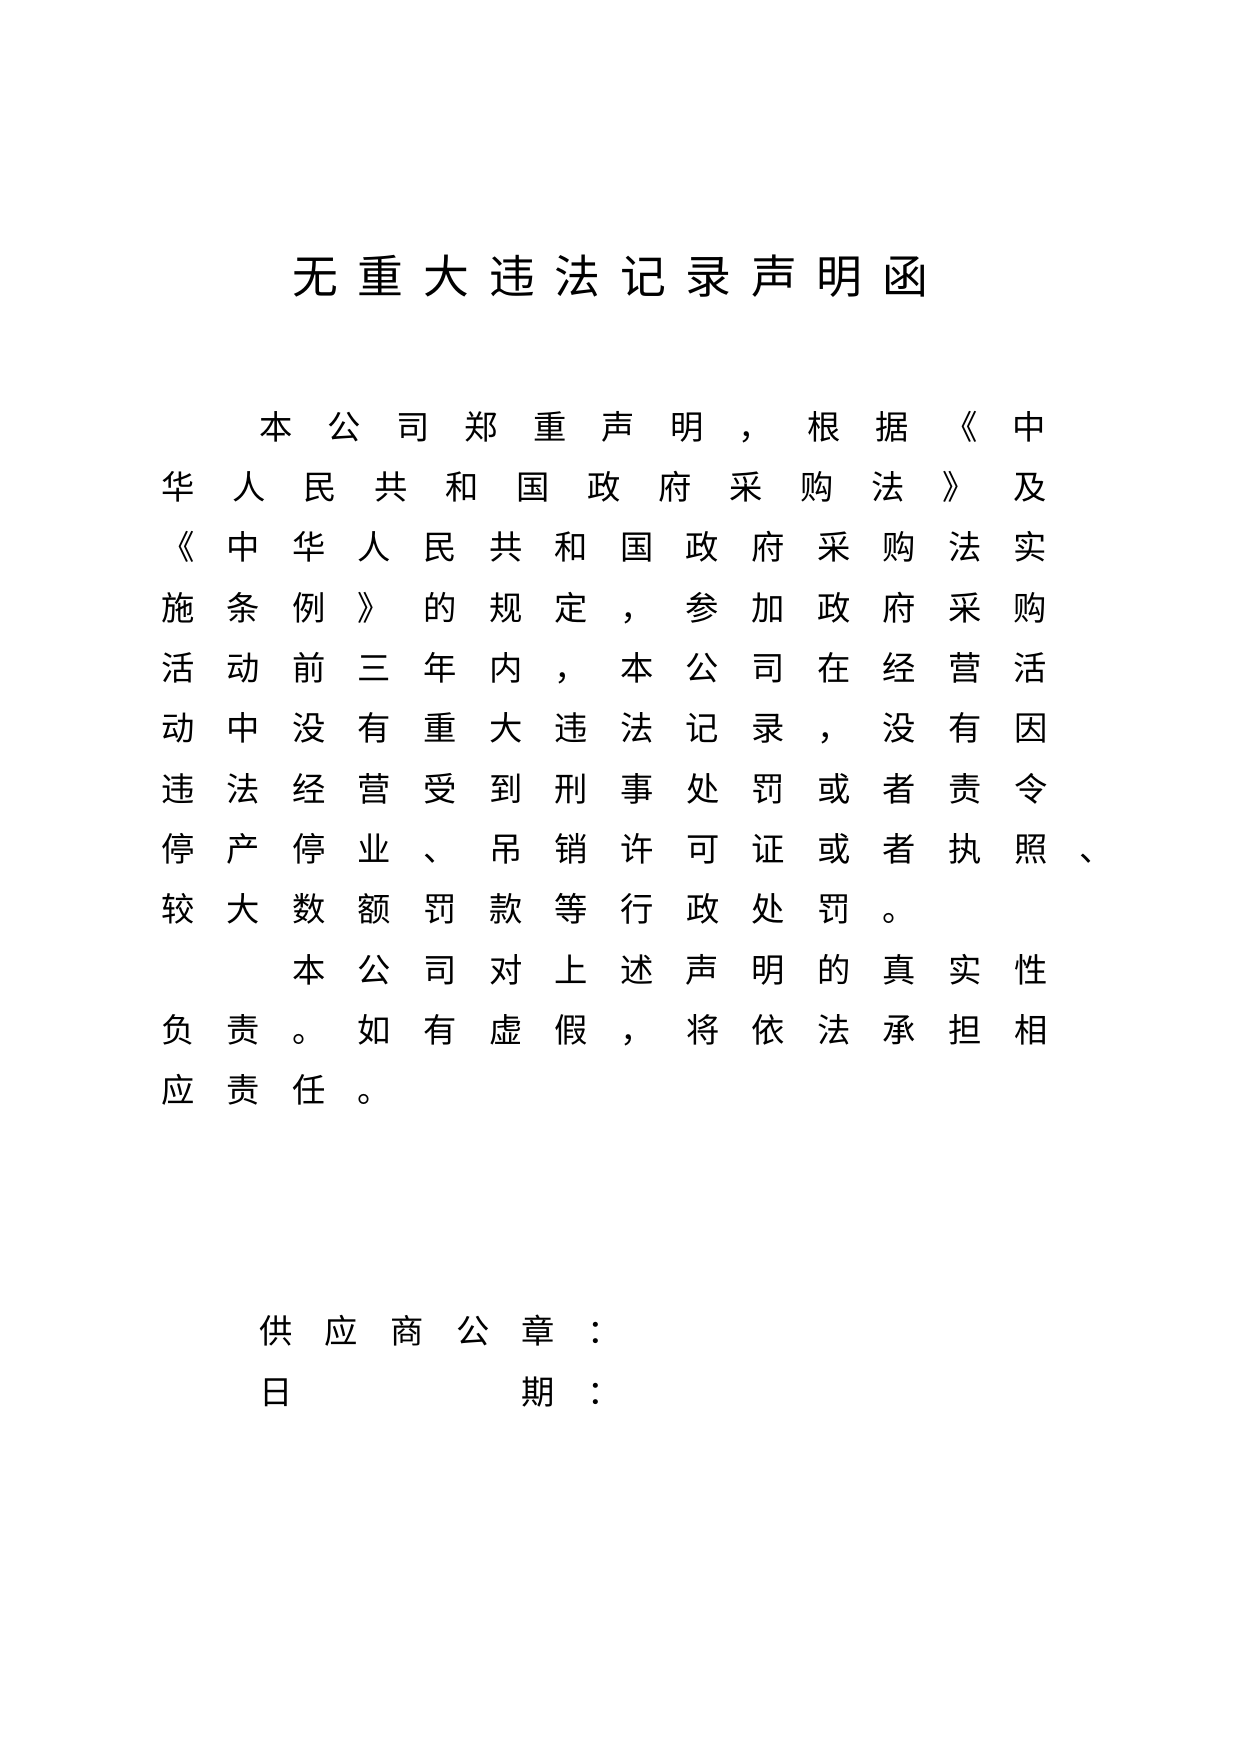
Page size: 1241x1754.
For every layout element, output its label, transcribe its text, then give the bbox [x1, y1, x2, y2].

text 本公司郑重声明，根据《中华人民共和国政府采购法》及《中华人民共和国政府采购法实施条例》的规定，参加政府采购活动前三年内，本公司在经营活动中没有重大违法记录，没有因违法经营受到刑事处罚或者责令停产停业、吊销许可证或者执照、较大数额罚款等行政处罚。 [161, 394, 1079, 937]
text 日 期： [161, 1359, 1079, 1420]
text 供应商公章： [161, 1299, 1079, 1359]
text 本公司对上述声明的真实性负责。如有虚假，将依法承担相应责任。 [161, 937, 1079, 1118]
text 无重大违法记录声明函 [161, 213, 1079, 334]
